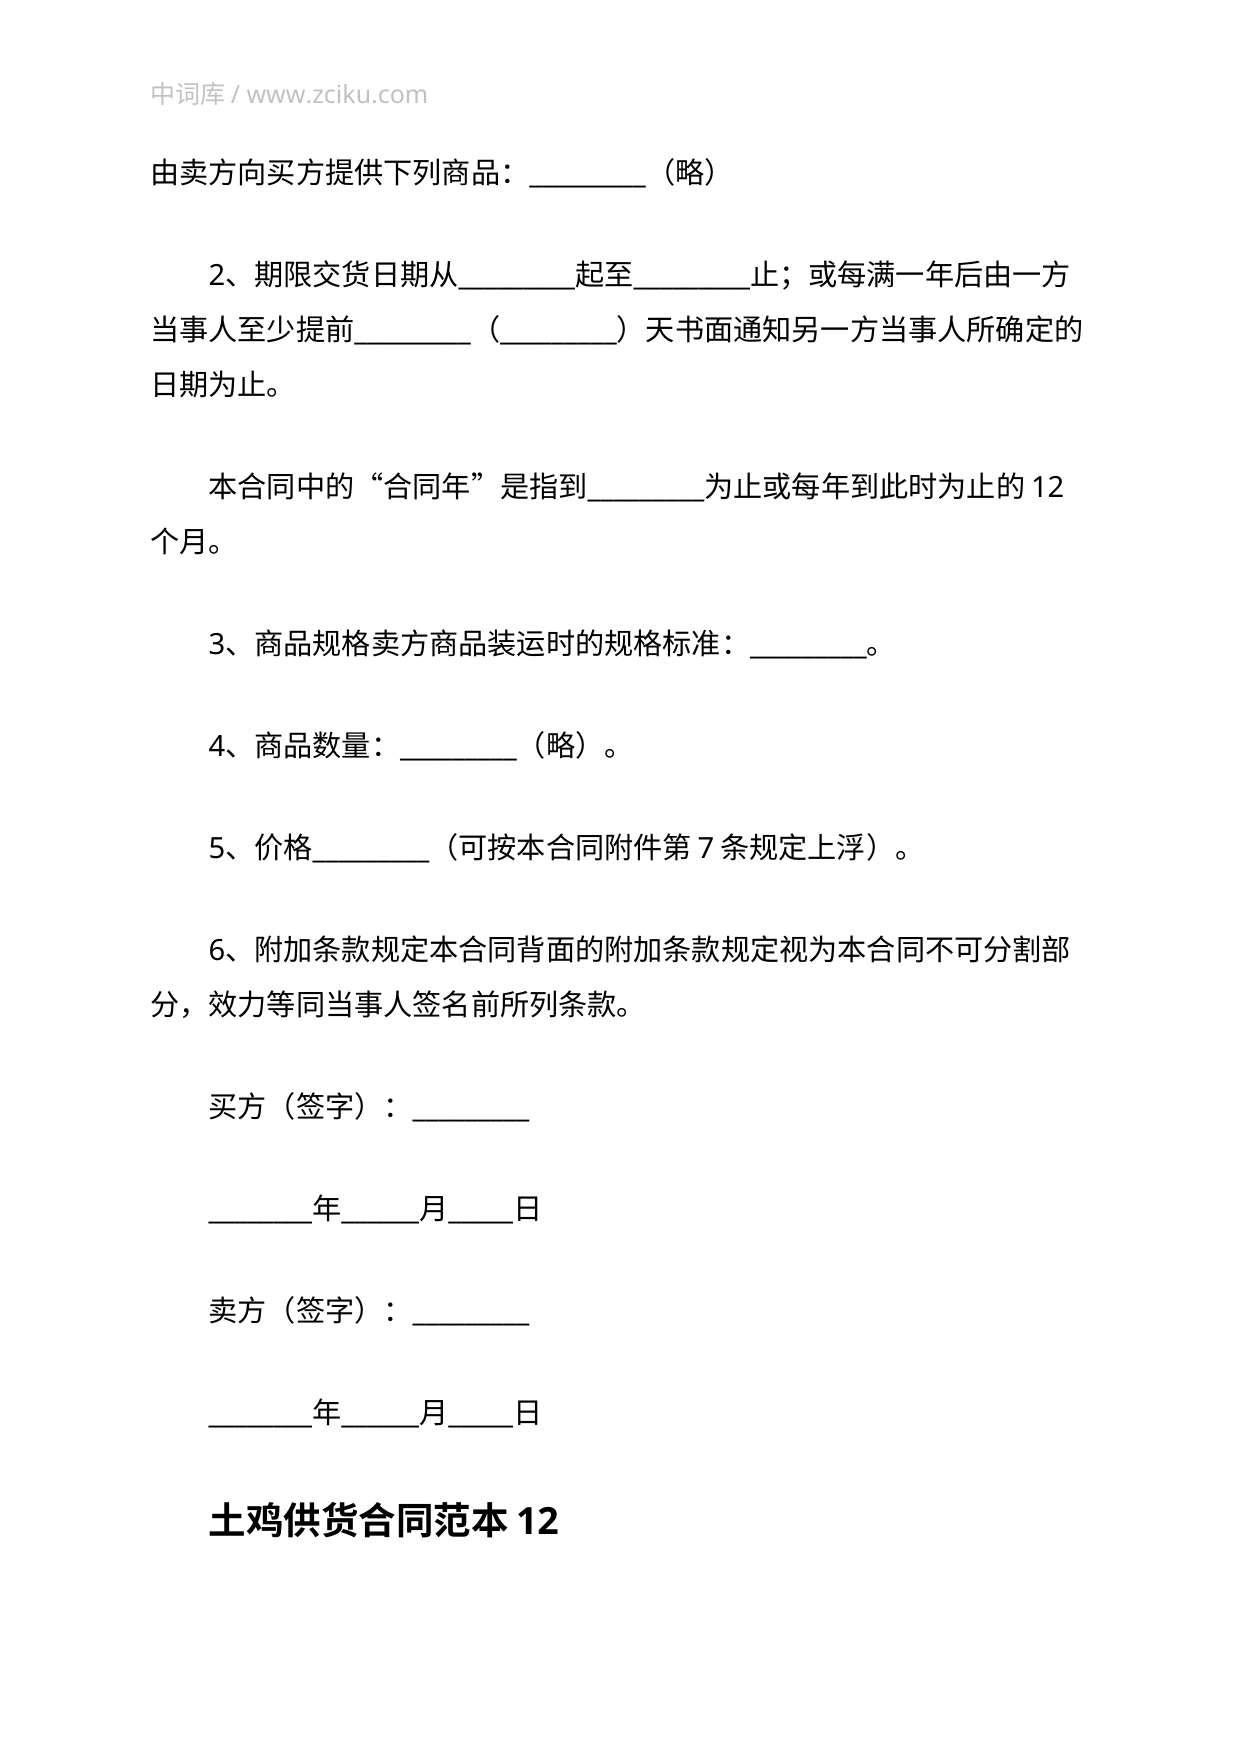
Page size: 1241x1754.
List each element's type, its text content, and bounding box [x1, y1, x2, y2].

text 买方（签字）：_________ [150, 1083, 1090, 1126]
text ________年______月_____日 [150, 1389, 1090, 1432]
text 5、价格_________（可按本合同附件第7条规定上浮）。 [150, 824, 1090, 867]
text 4、商品数量：_________（略）。 [150, 722, 1090, 765]
text 土鸡供货合同范本12 [150, 1491, 1090, 1546]
text ________年______月_____日 [150, 1185, 1090, 1228]
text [150, 150, 1090, 192]
text 2、期限交货日期从_________起至_________止；或每满一年后由一方当事人至少提前_________（_________）天书面通知另一方当事人所确定的日期为止。 [150, 252, 1090, 404]
text 6、附加条款规定本合同背面的附加条款规定视为本合同不可分割部分，效力等同当事人签名前所列条款。 [150, 926, 1090, 1024]
text 卖方（签字）：_________ [150, 1287, 1090, 1329]
text 3、商品规格卖方商品装运时的规格标准：_________。 [150, 621, 1090, 663]
text 本合同中的“合同年”是指到_________为止或每年到此时为止的12个月。 [150, 464, 1090, 561]
